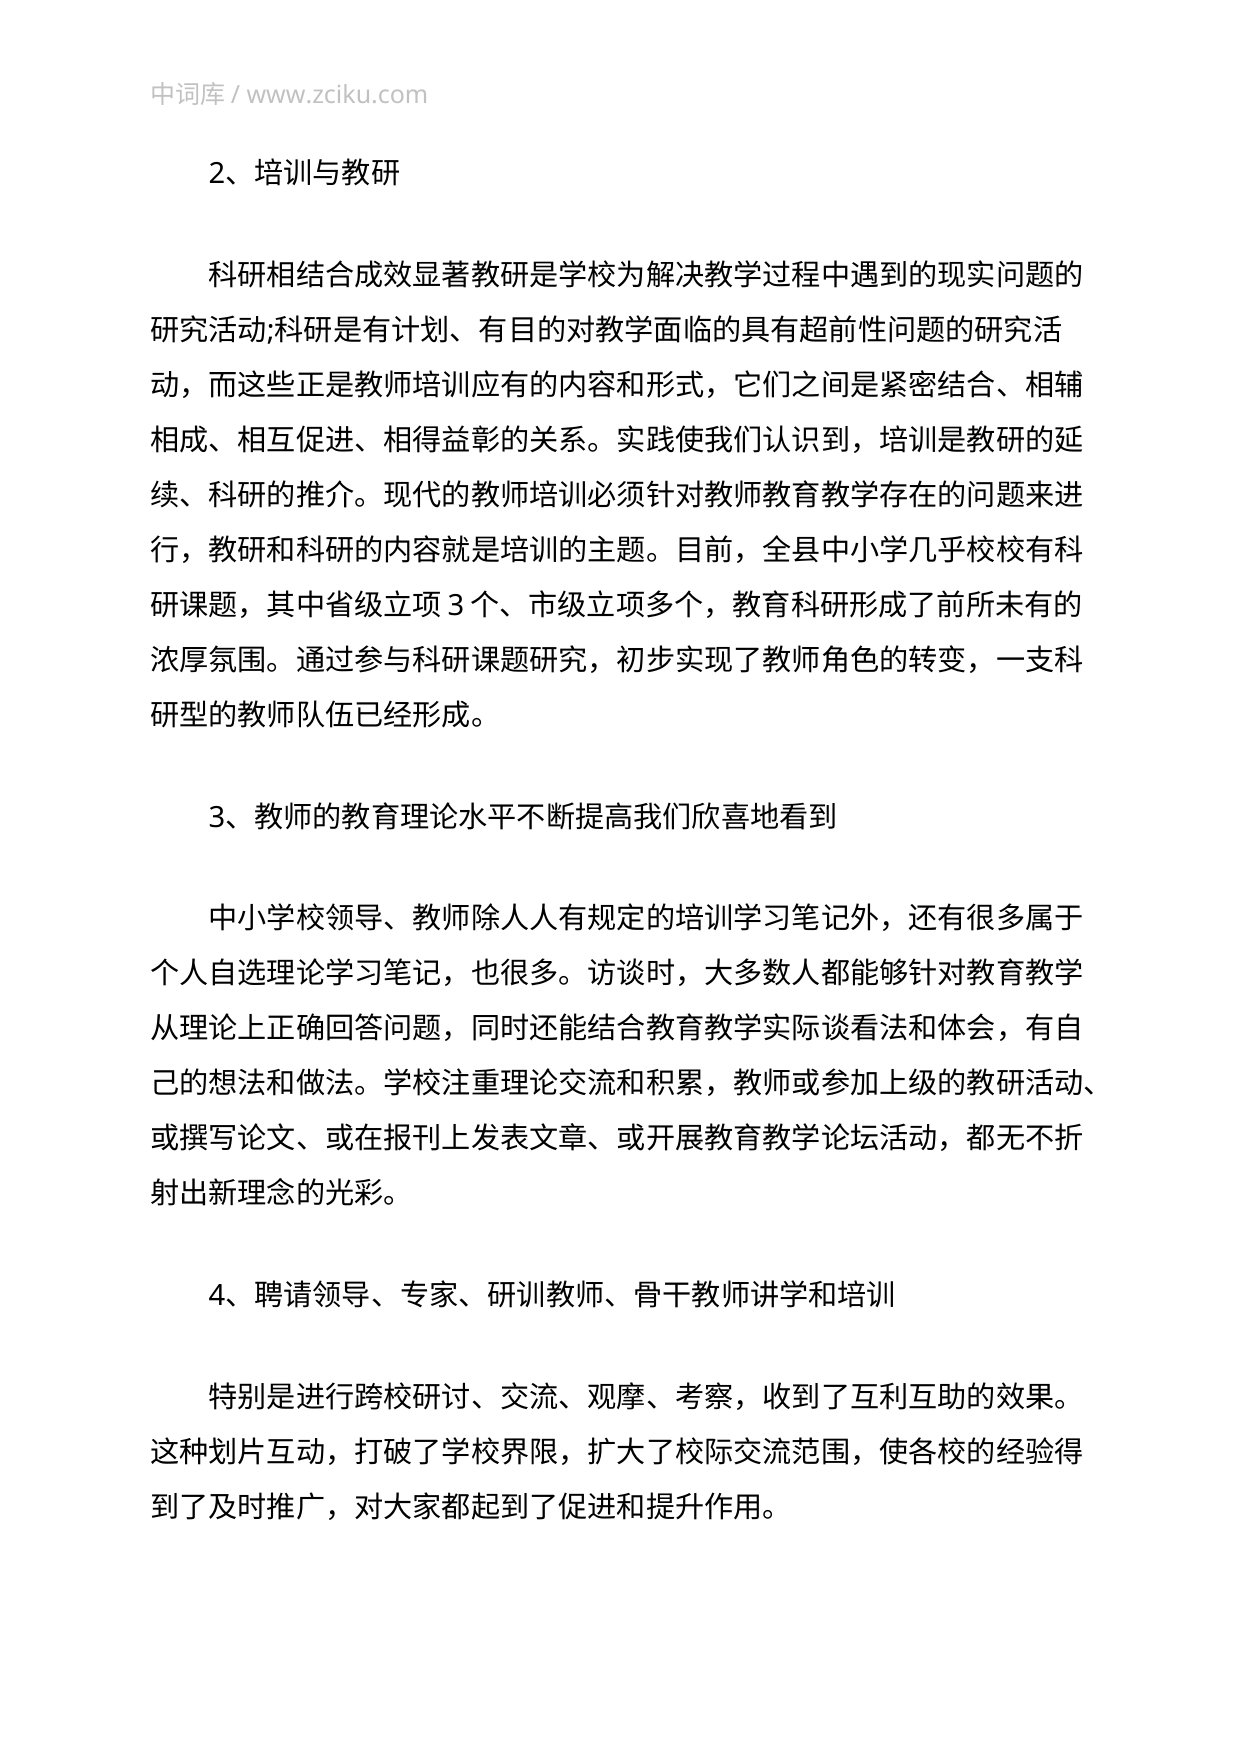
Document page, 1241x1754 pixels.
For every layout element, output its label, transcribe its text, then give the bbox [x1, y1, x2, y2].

text 3、教师的教育理论水平不断提高我们欣喜地看到 [150, 793, 1090, 836]
text 中小学校领导、教师除人人有规定的培训学习笔记外，还有很多属于个人自选理论学习笔记，也很多。访谈时，大多数人都能够针对教育教学从理论上正确回答问题，同时还能结合教育教学实际谈看法和体会，有自己的想法和做法。学校注重理论交流和积累，教师或参加上级的教研活动、或撰写论文、或在报刊上发表文章、或开展教育教学论坛活动，都无不折射出新理念的光彩。 [150, 895, 1090, 1212]
text 科研相结合成效显著教研是学校为解决教学过程中遇到的现实问题的研究活动;科研是有计划、有目的对教学面临的具有超前性问题的研究活动，而这些正是教师培训应有的内容和形式，它们之间是紧密结合、相辅相成、相互促进、相得益彰的关系。实践使我们认识到，培训是教研的延续、科研的推介。现代的教师培训必须针对教师教育教学存在的问题来进行，教研和科研的内容就是培训的主题。目前，全县中小学几乎校校有科研课题，其中省级立项3个、市级立项多个，教育科研形成了前所未有的浓厚氛围。通过参与科研课题研究，初步实现了教师角色的转变，一支科研型的教师队伍已经形成。 [150, 252, 1090, 734]
text 2、培训与教研 [150, 150, 1090, 192]
text 特别是进行跨校研讨、交流、观摩、考察，收到了互利互助的效果。这种划片互动，打破了学校界限，扩大了校际交流范围，使各校的经验得到了及时推广，对大家都起到了促进和提升作用。 [150, 1373, 1090, 1525]
text 4、聘请领导、专家、研训教师、骨干教师讲学和培训 [150, 1271, 1090, 1314]
